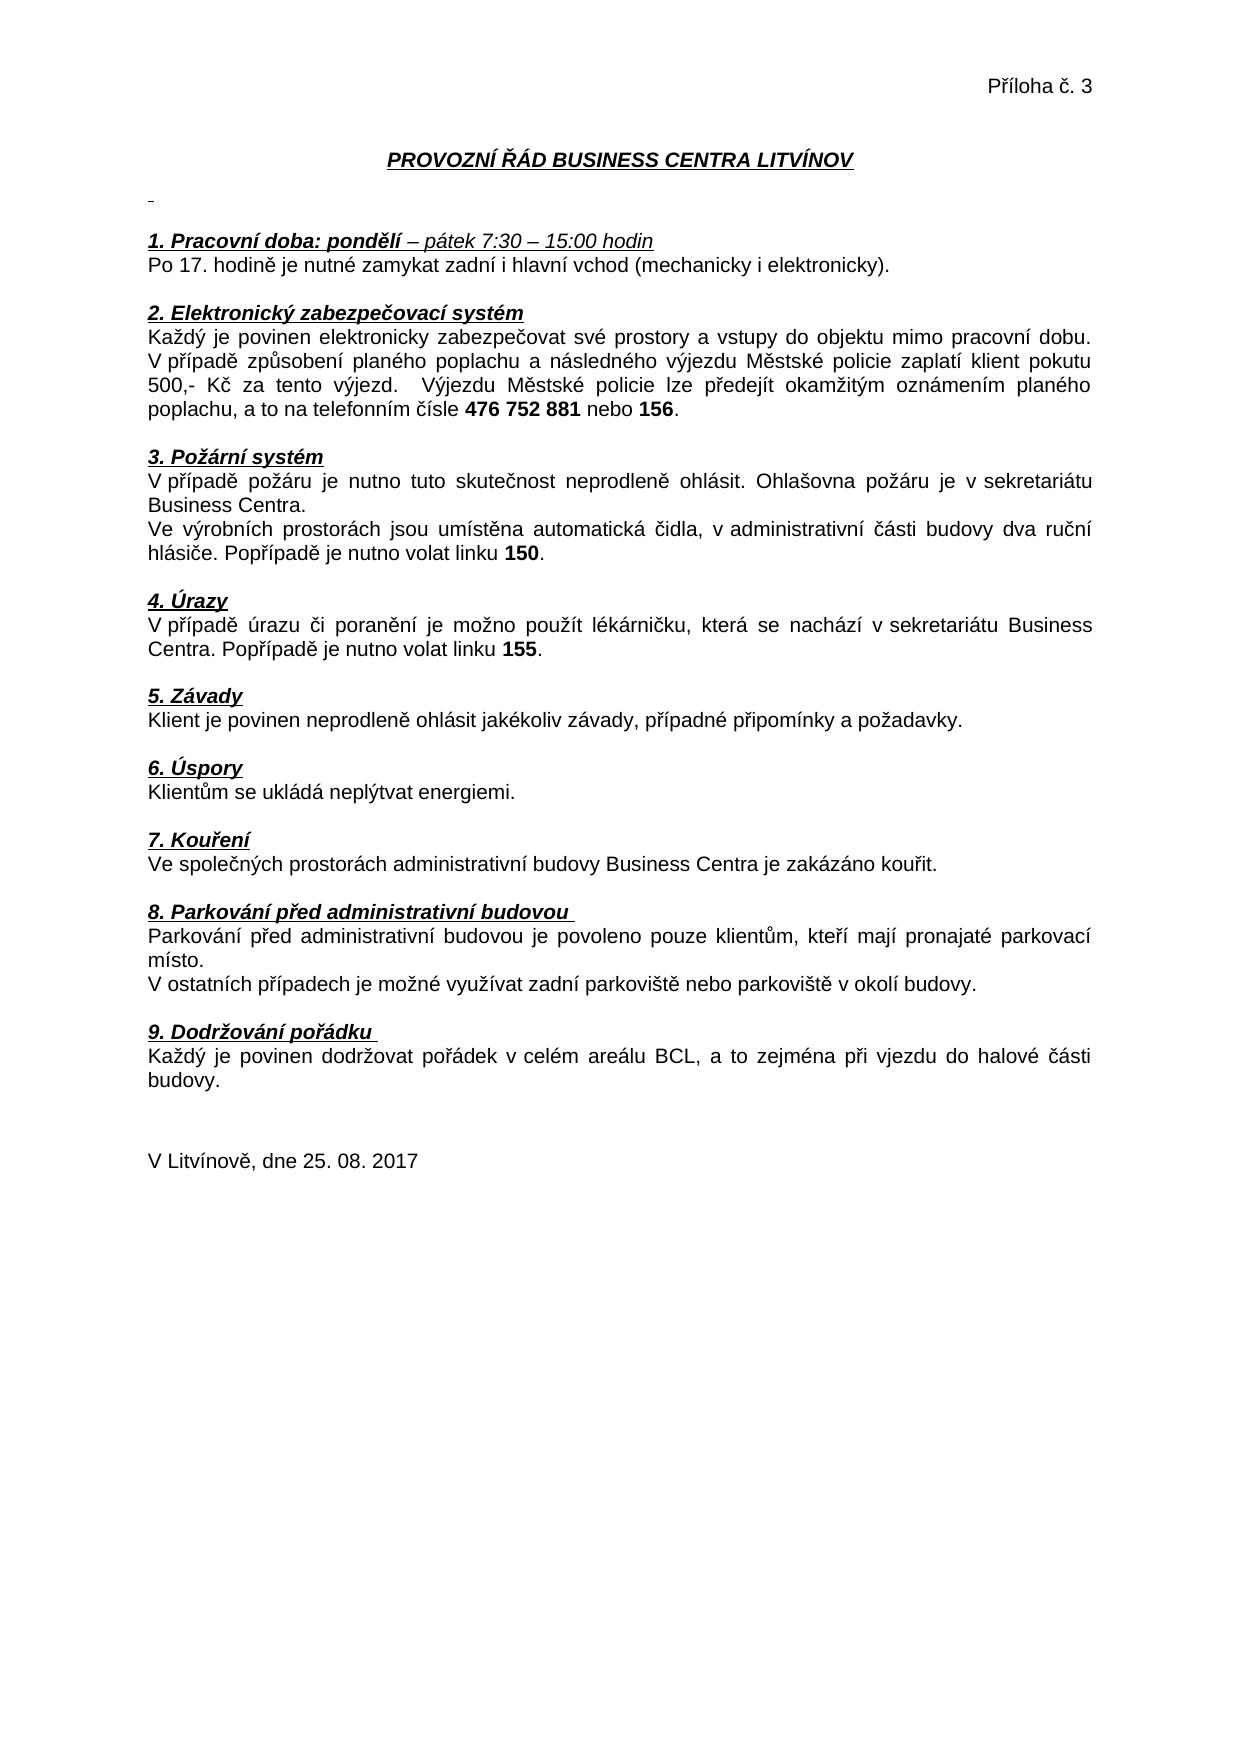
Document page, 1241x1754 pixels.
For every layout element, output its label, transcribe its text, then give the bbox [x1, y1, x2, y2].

text 4. Úrazy [148, 588, 1092, 612]
text Každý je povinen dodržovat pořádek v celém areálu BCL, a to zejména při vjezdu do halové části budovy. [148, 1044, 1092, 1092]
text 3. Požární systém [148, 445, 1092, 469]
text V Litvínově, dne 25. 08. 2017 [148, 1149, 1092, 1173]
text V ostatních případech je možné využívat zadní parkoviště nebo parkoviště v okolí budovy. [148, 972, 1092, 996]
text 7. Kouření [148, 828, 1092, 852]
text Ve výrobních prostorách jsou umístěna automatická čidla, v administrativní části budovy dva ruční hlásiče. Popřípadě je nutno volat linku 150. [148, 517, 1092, 564]
text 2. Elektronický zabezpečovací systém [148, 301, 1092, 325]
title PROVOZNÍ ŘÁD BUSINESS CENTRA LITVÍNOV [148, 148, 1092, 172]
text 1. Pracovní doba: pondělí – pátek 7:30 – 15:00 hodin [148, 229, 1092, 253]
text Parkování před administrativní budovou je povoleno pouze klientům, kteří mají pronajaté parkovací místo. [148, 924, 1092, 972]
text 8. Parkování před administrativní budovou [148, 900, 1092, 924]
text Po 17. hodině je nutné zamykat zadní i hlavní vchod (mechanicky i elektronicky). [148, 253, 1093, 277]
text Ve společných prostorách administrativní budovy Business Centra je zakázáno kouřit. [148, 852, 1092, 876]
text V případě úrazu či poranění je možno použít lékárničku, která se nachází v sekretariátu Business Centra. Popřípadě je nutno volat linku 155. [148, 612, 1092, 660]
text 6. Úspory [148, 756, 1092, 780]
text Klient je povinen neprodleně ohlásit jakékoliv závady, případné připomínky a požadavky. [148, 708, 1092, 732]
text 5. Závady [148, 684, 1092, 708]
text Každý je povinen elektronicky zabezpečovat své prostory a vstupy do objektu mimo pracovní dobu. V případě způsobení planého poplachu a následného výjezdu Městské policie zaplatí klient pokutu 500,- Kč za tento výjezd. Výjezdu Městské policie lze předejít okamžitým oznámením planého poplachu, a to na telefonním čísle 476 752 881 nebo 156. [148, 325, 1092, 421]
text Klientům se ukládá neplýtvat energiemi. [148, 780, 1092, 804]
text V případě požáru je nutno tuto skutečnost neprodleně ohlásit. Ohlašovna požáru je v sekretariátu Business Centra. [148, 469, 1092, 517]
text 9. Dodržování pořádku [148, 1020, 1092, 1044]
